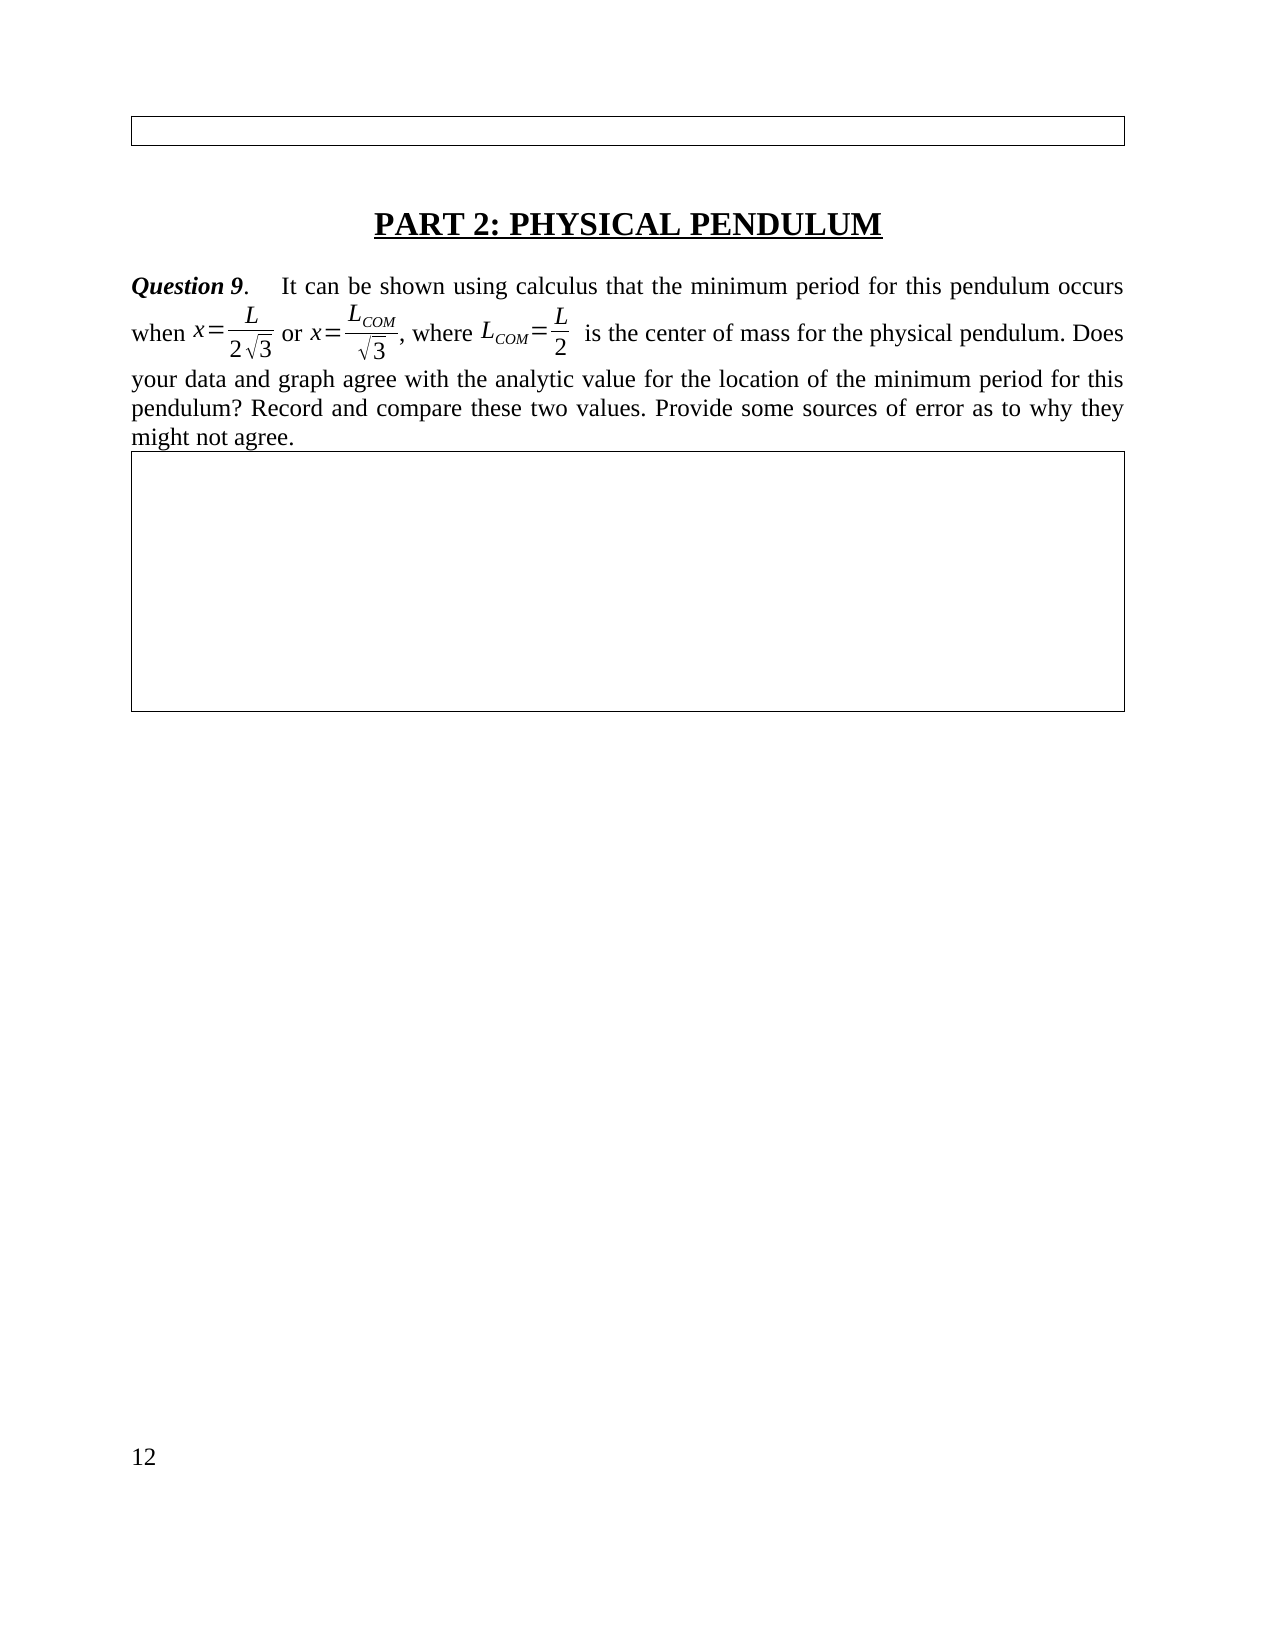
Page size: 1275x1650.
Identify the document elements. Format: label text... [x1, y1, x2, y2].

text PART 2: PHYSICAL PENDULUM [131, 204, 1125, 242]
table_header [132, 452, 1124, 711]
text Question 9. It can be shown using calculus that the minimum period for this pendulum occurs when or , where is the center of mass for the physical pendulum. Does your data and graph agree with the analytic value for the location of the minimum period for this pendulum? Record and compare these two values. Provide some sources of error as to why they might not agree. [131, 271, 1125, 451]
table_header [132, 117, 1124, 145]
